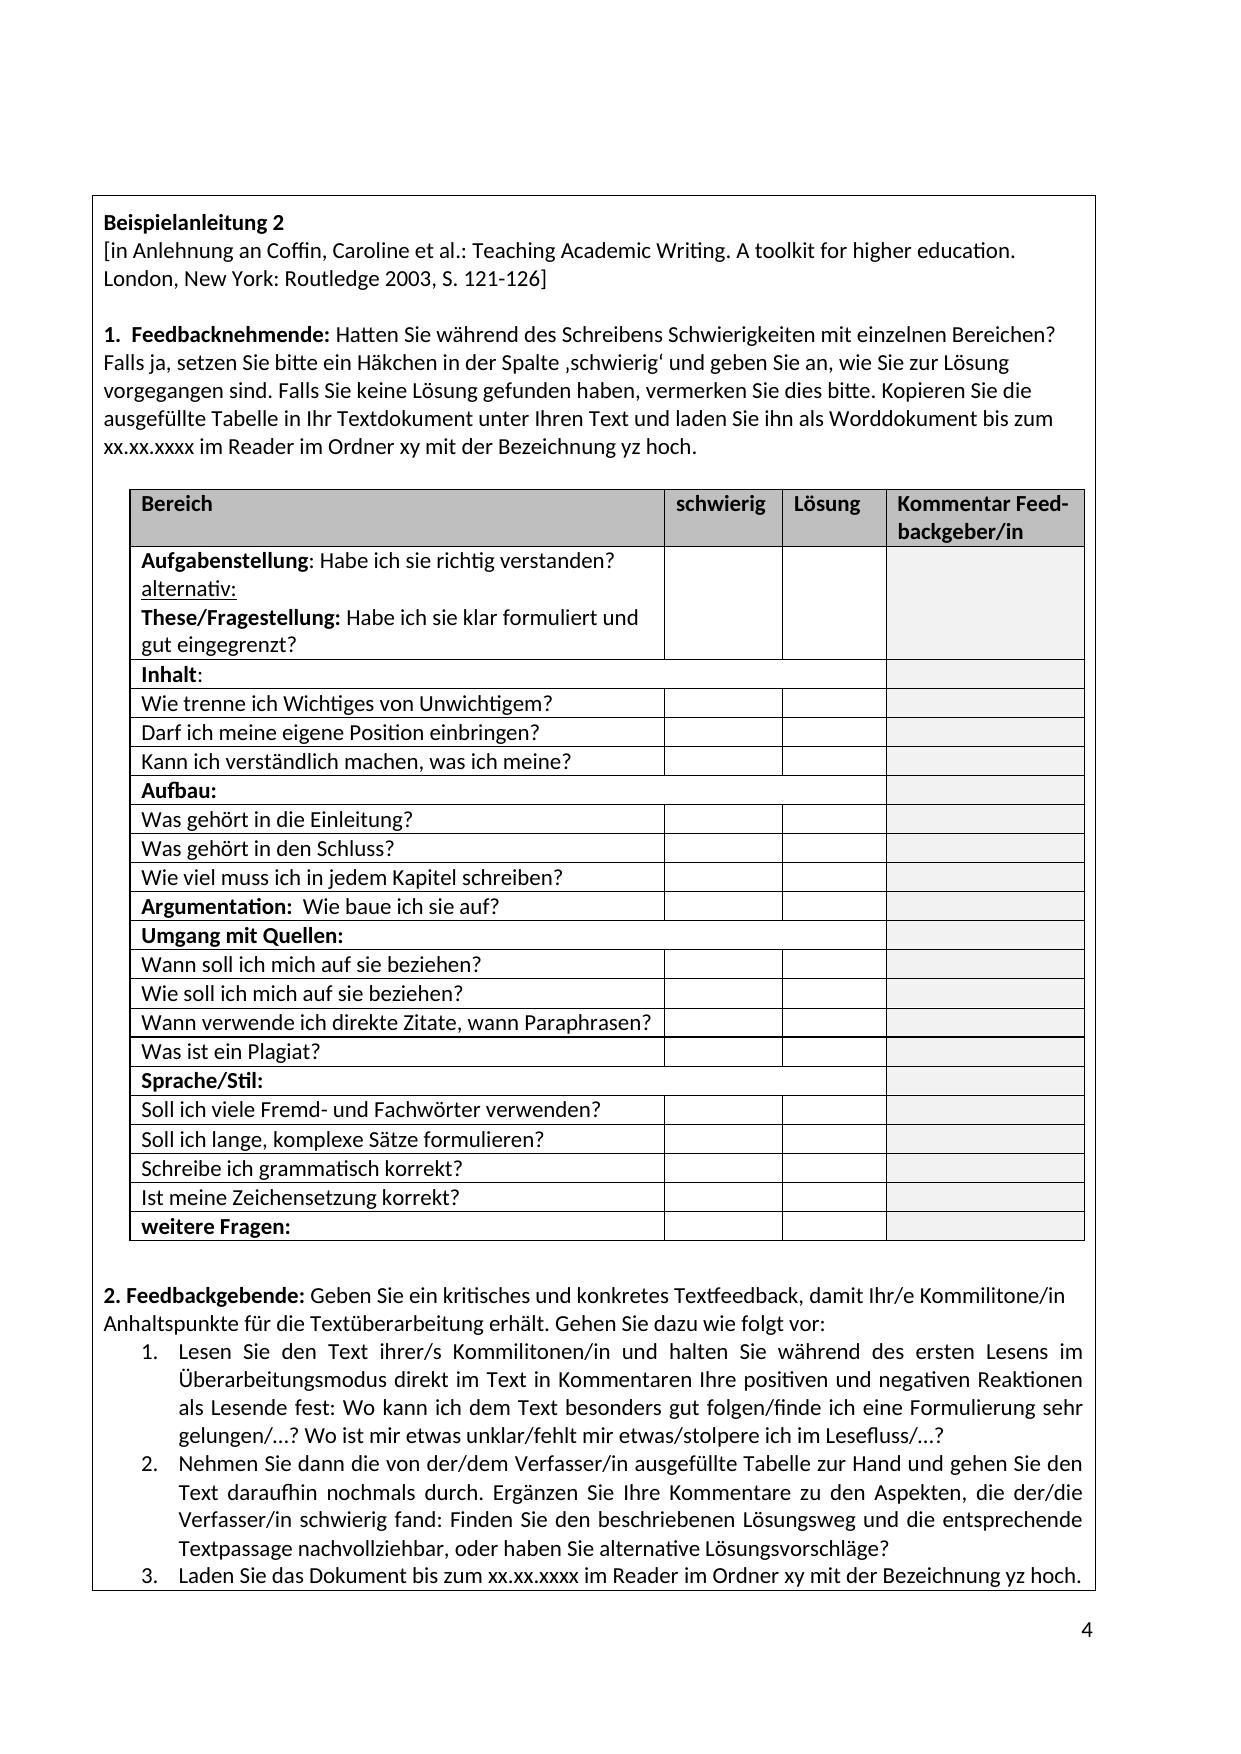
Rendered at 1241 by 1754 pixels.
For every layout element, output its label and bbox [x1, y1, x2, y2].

table_header [93, 196, 1095, 1590]
